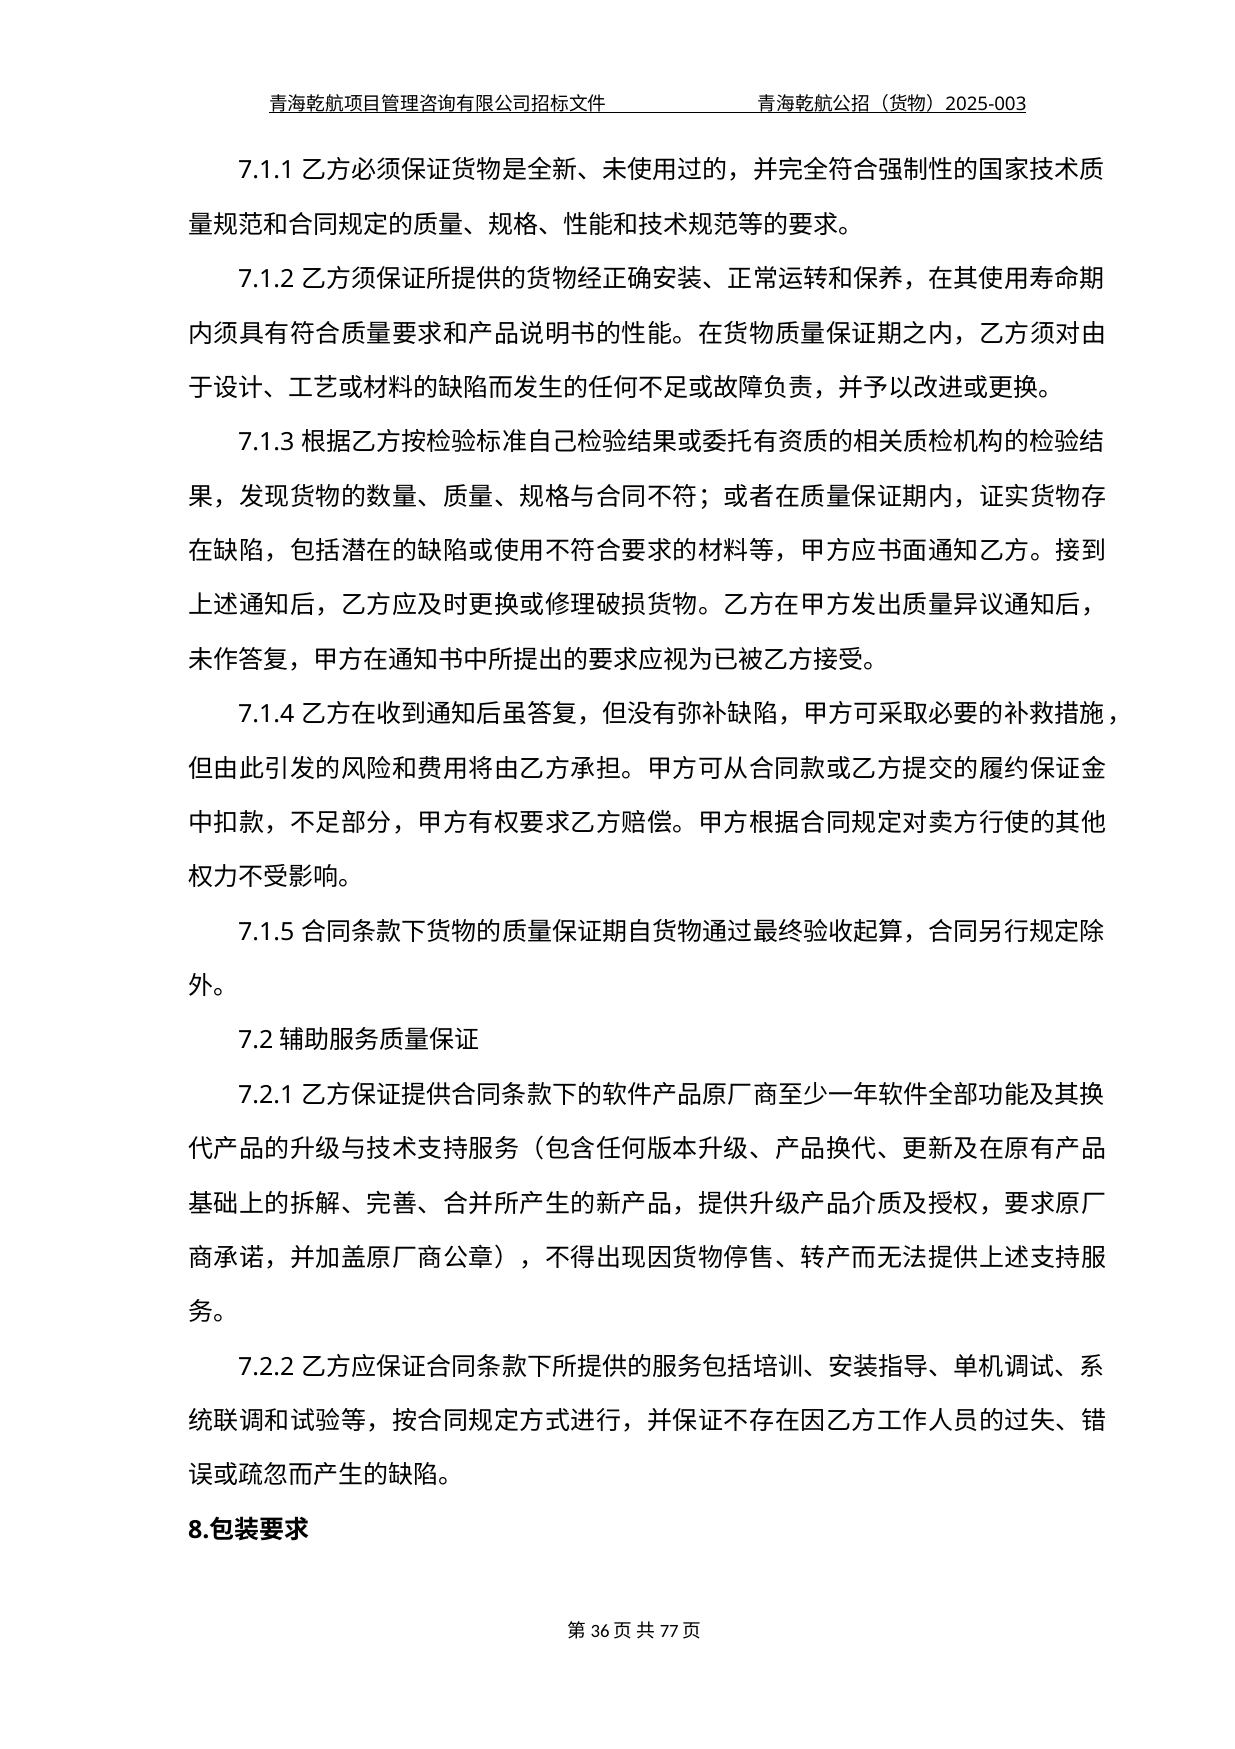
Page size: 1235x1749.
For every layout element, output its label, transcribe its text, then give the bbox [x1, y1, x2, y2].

text 7.1.2 乙方须保证所提供的货物经正确安装、正常运转和保养，在其使用寿命期内须具有符合质量要求和产品说明书的性能。在货物质量保证期之内，乙方须对由于设计、工艺或材料的缺陷而发生的任何不足或故障负责，并予以改进或更换。 [188, 259, 1107, 404]
text 7.2 辅助服务质量保证 [188, 1020, 1107, 1056]
text 7.1.1 乙方必须保证货物是全新、未使用过的，并完全符合强制性的国家技术质量规范和合同规定的质量、规格、性能和技术规范等的要求。 [188, 150, 1107, 241]
text 7.2.2 乙方应保证合同条款下所提供的服务包括培训、安装指导、单机调试、系统联调和试验等，按合同规定方式进行，并保证不存在因乙方工作人员的过失、错误或疏忽而产生的缺陷。 [188, 1346, 1107, 1491]
text 7.2.1 乙方保证提供合同条款下的软件产品原厂商至少一年软件全部功能及其换代产品的升级与技术支持服务（包含任何版本升级、产品换代、更新及在原有产品基础上的拆解、完善、合并所产生的新产品，提供升级产品介质及授权，要求原厂商承诺，并加盖原厂商公章），不得出现因货物停售、转产而无法提供上述支持服务。 [188, 1074, 1107, 1328]
text 7.1.5 合同条款下货物的质量保证期自货物通过最终验收起算，合同另行规定除外。 [188, 911, 1107, 1002]
text 7.1.4 乙方在收到通知后虽答复，但没有弥补缺陷，甲方可采取必要的补救措施，但由此引发的风险和费用将由乙方承担。甲方可从合同款或乙方提交的履约保证金中扣款，不足部分，甲方有权要求乙方赔偿。甲方根据合同规定对卖方行使的其他权力不受影响。 [188, 694, 1107, 893]
text 7.1.3 根据乙方按检验标准自己检验结果或委托有资质的相关质检机构的检验结果，发现货物的数量、质量、规格与合同不符；或者在质量保证期内，证实货物存在缺陷，包括潜在的缺陷或使用不符合要求的材料等，甲方应书面通知乙方。接到上述通知后，乙方应及时更换或修理破损货物。乙方在甲方发出质量异议通知后，未作答复，甲方在通知书中所提出的要求应视为已被乙方接受。 [188, 422, 1107, 676]
text 8.包装要求 [188, 1509, 1107, 1546]
